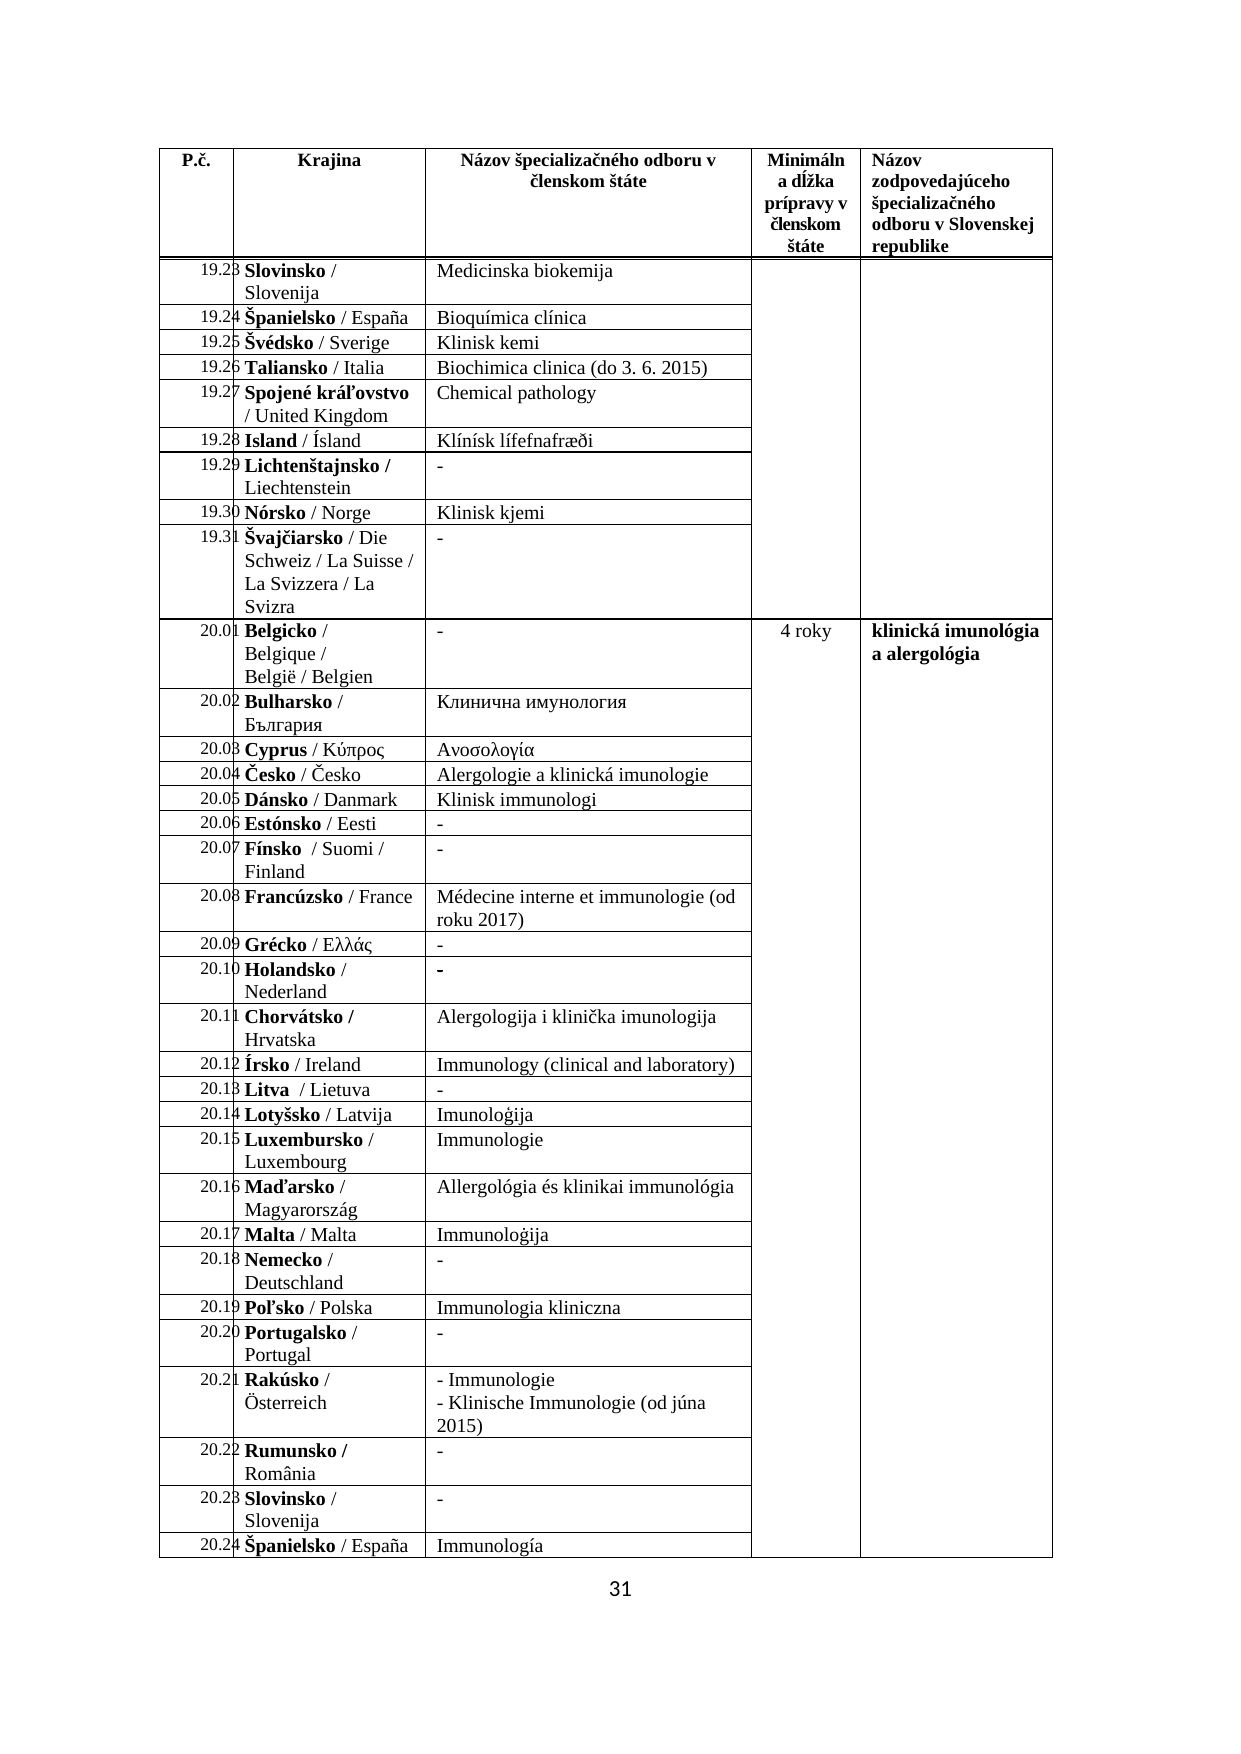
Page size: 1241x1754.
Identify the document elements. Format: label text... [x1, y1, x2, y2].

table_cell [160, 260, 233, 304]
table_cell - [426, 836, 751, 883]
table_cell Slovinsko / Slovenija [234, 1486, 425, 1532]
table_cell Chemical pathology [426, 380, 751, 427]
table_cell Imunoloģija [426, 1102, 751, 1126]
table_cell Poľsko / Polska [234, 1295, 425, 1318]
table_cell [160, 1222, 233, 1246]
table_header Názov zodpovedajúceho špecializačného odboru v Slovenskej republike [861, 149, 1052, 256]
table_cell [160, 1174, 233, 1221]
table_cell klinická imunológia a alergológia [861, 620, 1052, 1557]
table_cell Česko / Česko [234, 762, 425, 785]
table_cell [160, 786, 233, 810]
table_cell - [426, 620, 751, 688]
table_header Názov špecializačného odboru v členskom štáte [426, 149, 751, 256]
table_cell Švédsko / Sverige [234, 330, 425, 354]
table_cell Immunologie [426, 1127, 751, 1173]
table_cell [160, 884, 233, 931]
table_header Minimálna dĺžka prípravy v členskom štáte [752, 149, 860, 256]
table_cell Luxembursko / Luxembourg [234, 1127, 425, 1173]
table_cell [160, 330, 233, 354]
table_header Krajina [234, 149, 425, 256]
table_cell Клинична имунология [426, 689, 751, 736]
table_cell Immunología [426, 1533, 751, 1557]
table_cell [160, 1486, 233, 1532]
table_cell Španielsko / España [234, 1533, 425, 1557]
table_cell [160, 1077, 233, 1101]
table_cell - [426, 932, 751, 956]
table_cell - [426, 1247, 751, 1294]
table_cell Španielsko / España [234, 305, 425, 329]
table_cell [160, 932, 233, 956]
table_cell Medicinska biokemija [426, 260, 751, 304]
table_cell [160, 1127, 233, 1173]
table_cell [160, 620, 233, 688]
table_cell Klinisk kemi [426, 330, 751, 354]
table_cell [160, 1004, 233, 1051]
table_cell Taliansko / Italia [234, 355, 425, 379]
table_cell - [426, 957, 751, 1003]
table_cell [160, 1438, 233, 1484]
table_cell Holandsko / Nederland [234, 957, 425, 1003]
table_cell Estónsko / Eesti [234, 811, 425, 835]
table_cell [160, 836, 233, 883]
table_cell Alergologija i klinička imunologija [426, 1004, 751, 1051]
table_cell [160, 1320, 233, 1366]
table_cell [160, 428, 233, 451]
table_cell Lichtenštajnsko / Liechtenstein [234, 453, 425, 499]
table_cell Bulharsko / България [234, 689, 425, 736]
table_cell - [426, 525, 751, 617]
table_cell [160, 525, 233, 617]
table_cell - [426, 1438, 751, 1484]
table_cell Médecine interne et immunologie (od roku 2017) [426, 884, 751, 931]
table_cell Nórsko / Norge [234, 500, 425, 524]
table_cell Litva / Lietuva [234, 1077, 425, 1101]
table_cell [160, 957, 233, 1003]
table_cell [160, 811, 233, 835]
table_cell Nemecko / Deutschland [234, 1247, 425, 1294]
table_cell Biochimica clinica (do 3. 6. 2015) [426, 355, 751, 379]
table_cell Grécko / Ελλάς [234, 932, 425, 956]
table_cell Rumunsko / România [234, 1438, 425, 1484]
table_cell Klinisk kjemi [426, 500, 751, 524]
table_cell Immunoloġija [426, 1222, 751, 1246]
table_cell Portugalsko / Portugal [234, 1320, 425, 1366]
table_cell Lotyšsko / Latvija [234, 1102, 425, 1126]
table_cell [160, 1102, 233, 1126]
table_cell - [426, 453, 751, 499]
table_cell [160, 762, 233, 785]
table_cell Bioquímica clínica [426, 305, 751, 329]
table_cell - [426, 1486, 751, 1532]
table_cell [160, 737, 233, 761]
table_cell 4 roky [752, 620, 860, 1557]
table_cell - [426, 1077, 751, 1101]
table_cell Slovinsko / Slovenija [234, 260, 425, 304]
table_cell Klínísk lífefnafræði [426, 428, 751, 451]
table_cell [160, 1295, 233, 1318]
table_cell [160, 305, 233, 329]
table_cell Írsko / Ireland [234, 1052, 425, 1076]
table_cell Rakúsko / Österreich [234, 1367, 425, 1437]
table_header P.č. [160, 149, 233, 256]
table_cell [160, 1533, 233, 1557]
table_cell Dánsko / Danmark [234, 786, 425, 810]
table_cell Immunology (clinical and laboratory) [426, 1052, 751, 1076]
table_cell [160, 500, 233, 524]
table_cell [160, 1367, 233, 1437]
table_cell - [426, 811, 751, 835]
table_cell [160, 1052, 233, 1076]
table_cell Immunologia kliniczna [426, 1295, 751, 1318]
table_cell Cyprus / Κύπρος [234, 737, 425, 761]
table_cell Spojené kráľovstvo / United Kingdom [234, 380, 425, 427]
table_cell [160, 380, 233, 427]
table_cell Chorvátsko / Hrvatska [234, 1004, 425, 1051]
table_cell - [426, 1320, 751, 1366]
table_cell [160, 1247, 233, 1294]
table_cell Maďarsko / Magyarország [234, 1174, 425, 1221]
table_cell Belgicko / Belgique / België / Belgien [234, 620, 425, 688]
table_cell Francúzsko / France [234, 884, 425, 931]
table_cell - Immunologie - Klinische Immunologie (od júna 2015) [426, 1367, 751, 1437]
table_cell Ανοσολογία [426, 737, 751, 761]
table_cell Alergologie a klinická imunologie [426, 762, 751, 785]
table_cell Allergológia és klinikai immunológia [426, 1174, 751, 1221]
table_cell [160, 689, 233, 736]
table_cell Fínsko / Suomi / Finland [234, 836, 425, 883]
table_cell Klinisk immunologi [426, 786, 751, 810]
table_cell [160, 355, 233, 379]
table_cell Island / Ísland [234, 428, 425, 451]
table_cell Malta / Malta [234, 1222, 425, 1246]
table_cell [160, 453, 233, 499]
table_cell Švajčiarsko / Die Schweiz / La Suisse / La Svizzera / La Svizra [234, 525, 425, 617]
